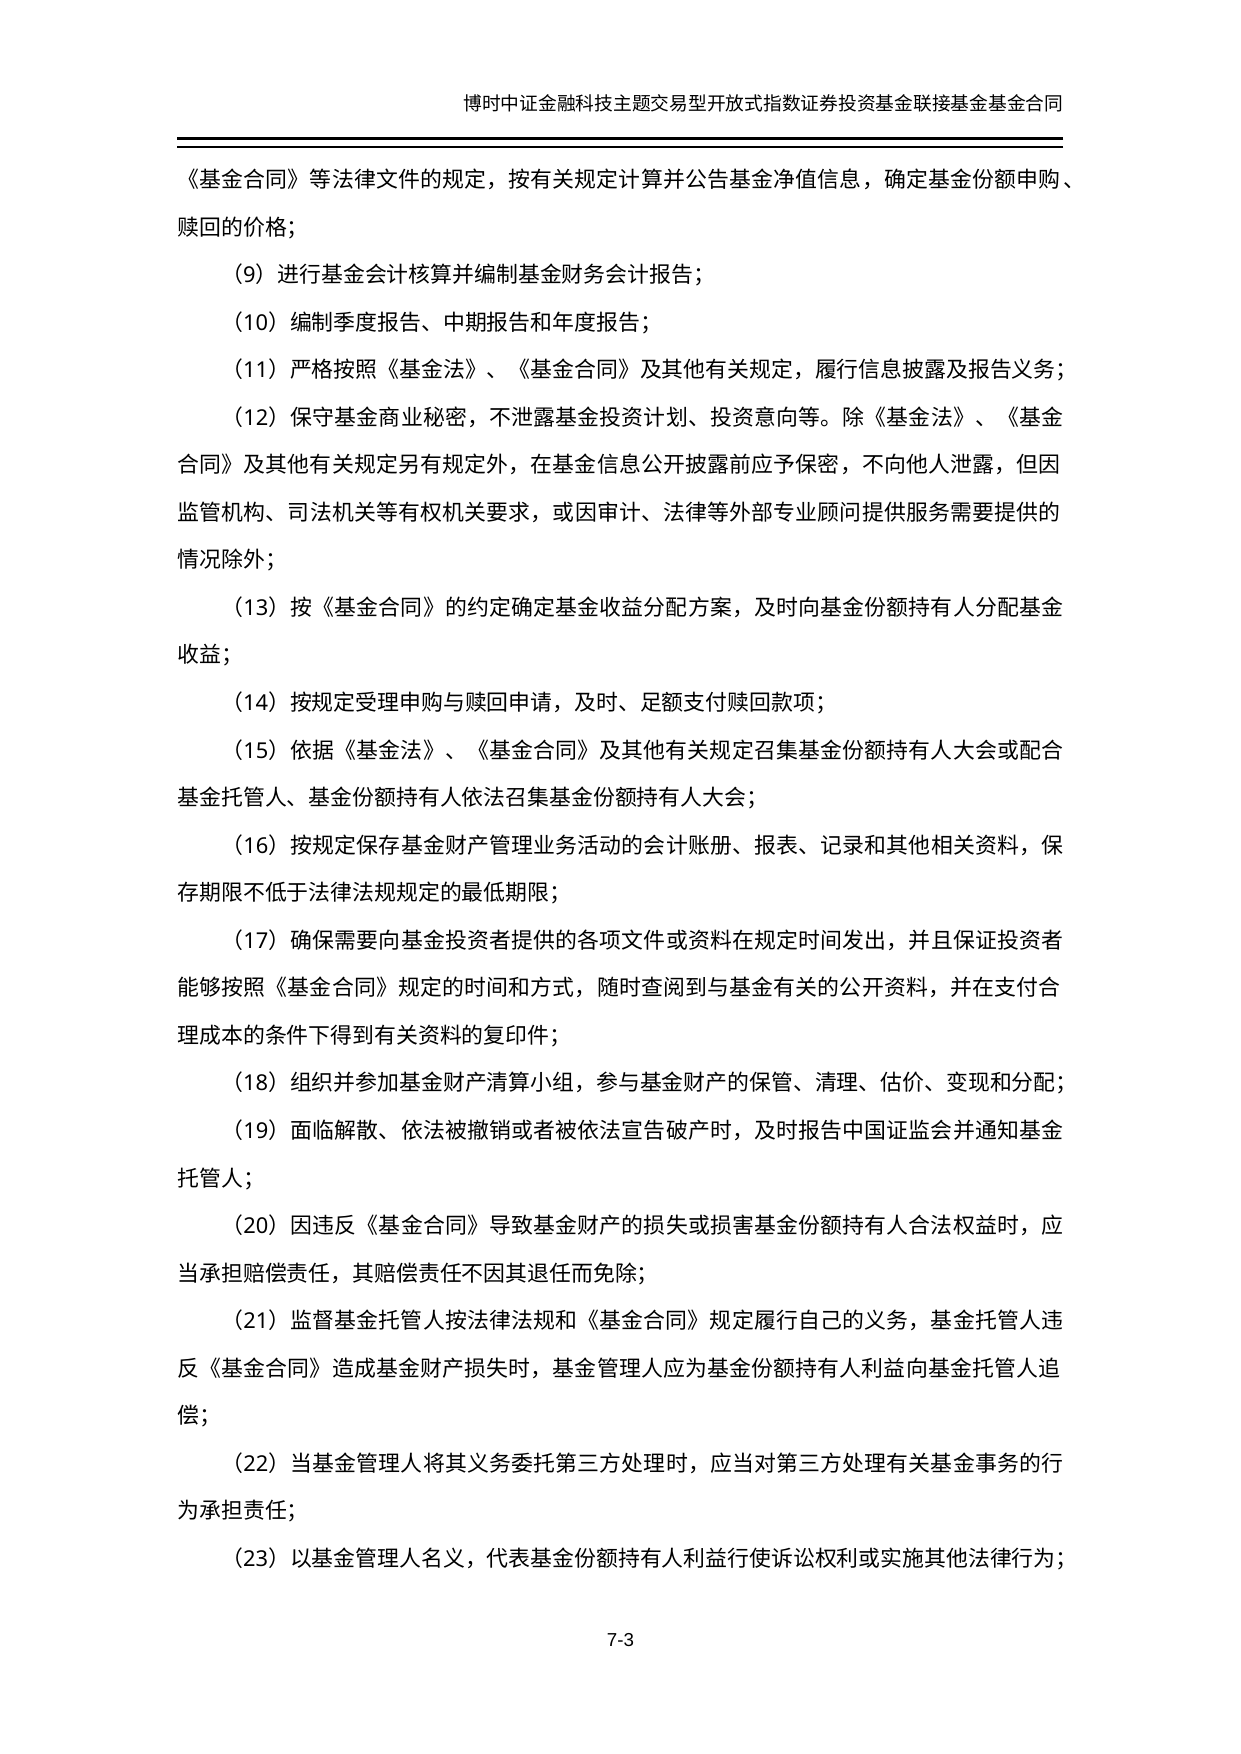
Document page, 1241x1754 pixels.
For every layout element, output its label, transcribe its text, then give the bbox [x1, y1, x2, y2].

text （18）组织并参加基金财产清算小组，参与基金财产的保管、清理、估价、变现和分配； [177, 1065, 1063, 1097]
text （20）因违反《基金合同》导致基金财产的损失或损害基金份额持有人合法权益时，应当承担赔偿责任，其赔偿责任不因其退任而免除； [177, 1208, 1063, 1287]
text （17）确保需要向基金投资者提供的各项文件或资料在规定时间发出，并且保证投资者能够按照《基金合同》规定的时间和方式，随时查阅到与基金有关的公开资料，并在支付合理成本的条件下得到有关资料的复印件； [177, 923, 1063, 1049]
text （22）当基金管理人将其义务委托第三方处理时，应当对第三方处理有关基金事务的行为承担责任； [177, 1446, 1063, 1525]
text （14）按规定受理申购与赎回申请，及时、足额支付赎回款项； [177, 685, 1063, 717]
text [177, 162, 1063, 241]
text （11）严格按照《基金法》、《基金合同》及其他有关规定，履行信息披露及报告义务； [177, 352, 1063, 384]
text （16）按规定保存基金财产管理业务活动的会计账册、报表、记录和其他相关资料，保存期限不低于法律法规规定的最低期限； [177, 828, 1063, 907]
text （9）进行基金会计核算并编制基金财务会计报告； [177, 257, 1063, 289]
text （15）依据《基金法》、《基金合同》及其他有关规定召集基金份额持有人大会或配合基金托管人、基金份额持有人依法召集基金份额持有人大会； [177, 733, 1063, 812]
text （13）按《基金合同》的约定确定基金收益分配方案，及时向基金份额持有人分配基金收益； [177, 590, 1063, 669]
text （19）面临解散、依法被撤销或者被依法宣告破产时，及时报告中国证监会并通知基金托管人； [177, 1113, 1063, 1192]
text （21）监督基金托管人按法律法规和《基金合同》规定履行自己的义务，基金托管人违反《基金合同》造成基金财产损失时，基金管理人应为基金份额持有人利益向基金托管人追偿； [177, 1303, 1063, 1430]
text （23）以基金管理人名义，代表基金份额持有人利益行使诉讼权利或实施其他法律行为； [177, 1541, 1063, 1573]
text （10）编制季度报告、中期报告和年度报告； [177, 304, 1063, 336]
text （12）保守基金商业秘密，不泄露基金投资计划、投资意向等。除《基金法》、《基金合同》及其他有关规定另有规定外，在基金信息公开披露前应予保密，不向他人泄露，但因监管机构、司法机关等有权机关要求，或因审计、法律等外部专业顾问提供服务需要提供的情况除外； [177, 400, 1063, 574]
